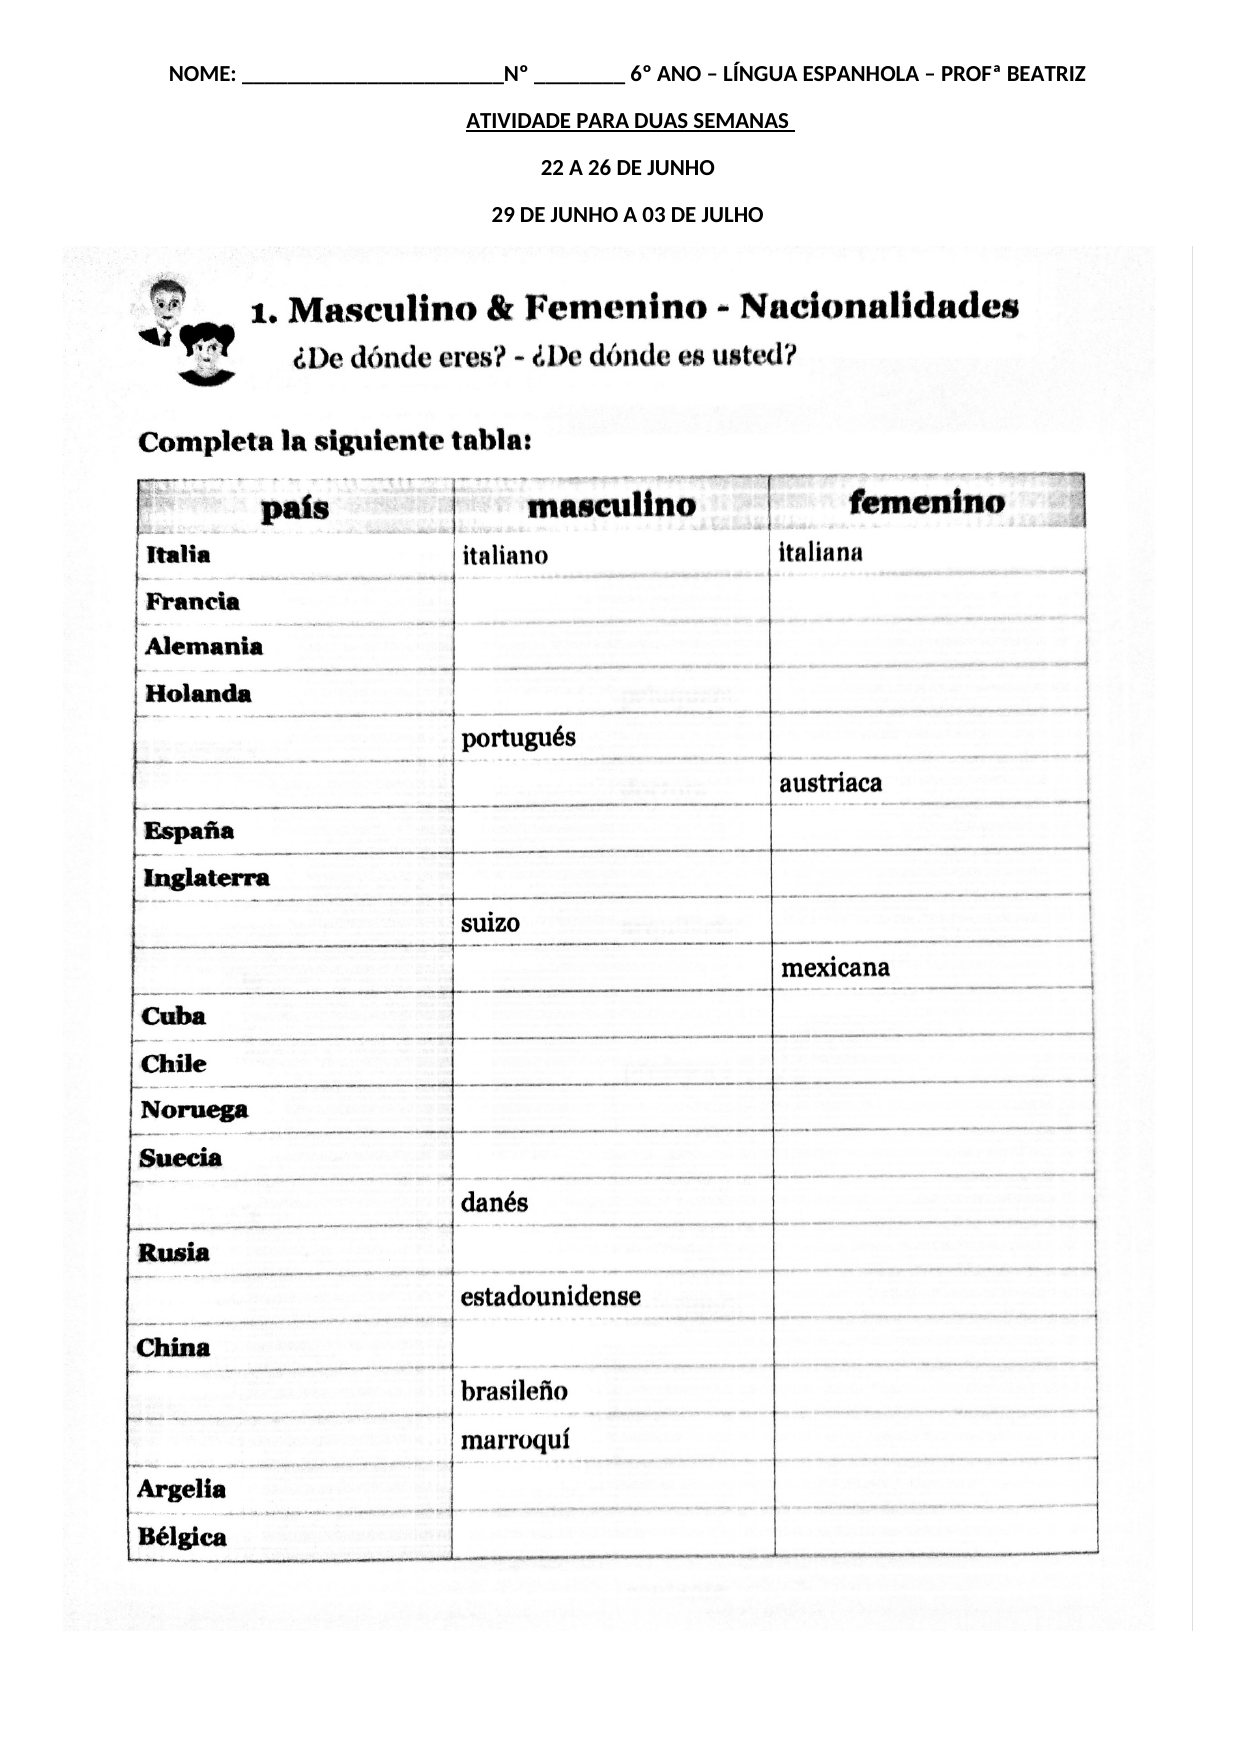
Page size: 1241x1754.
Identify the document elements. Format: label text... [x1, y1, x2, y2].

text 29 DE JUNHO A 03 DE JULHO [44, 200, 1211, 228]
picture [62, 246, 1193, 1631]
text NOME: _______________________Nº ________ 6º ANO – LÍNGUA ESPANHOLA – PROFª BEATRIZ [44, 59, 1211, 87]
text 22 A 26 DE JUNHO [44, 153, 1211, 181]
text ATIVIDADE PARA DUAS SEMANAS [44, 106, 1211, 134]
